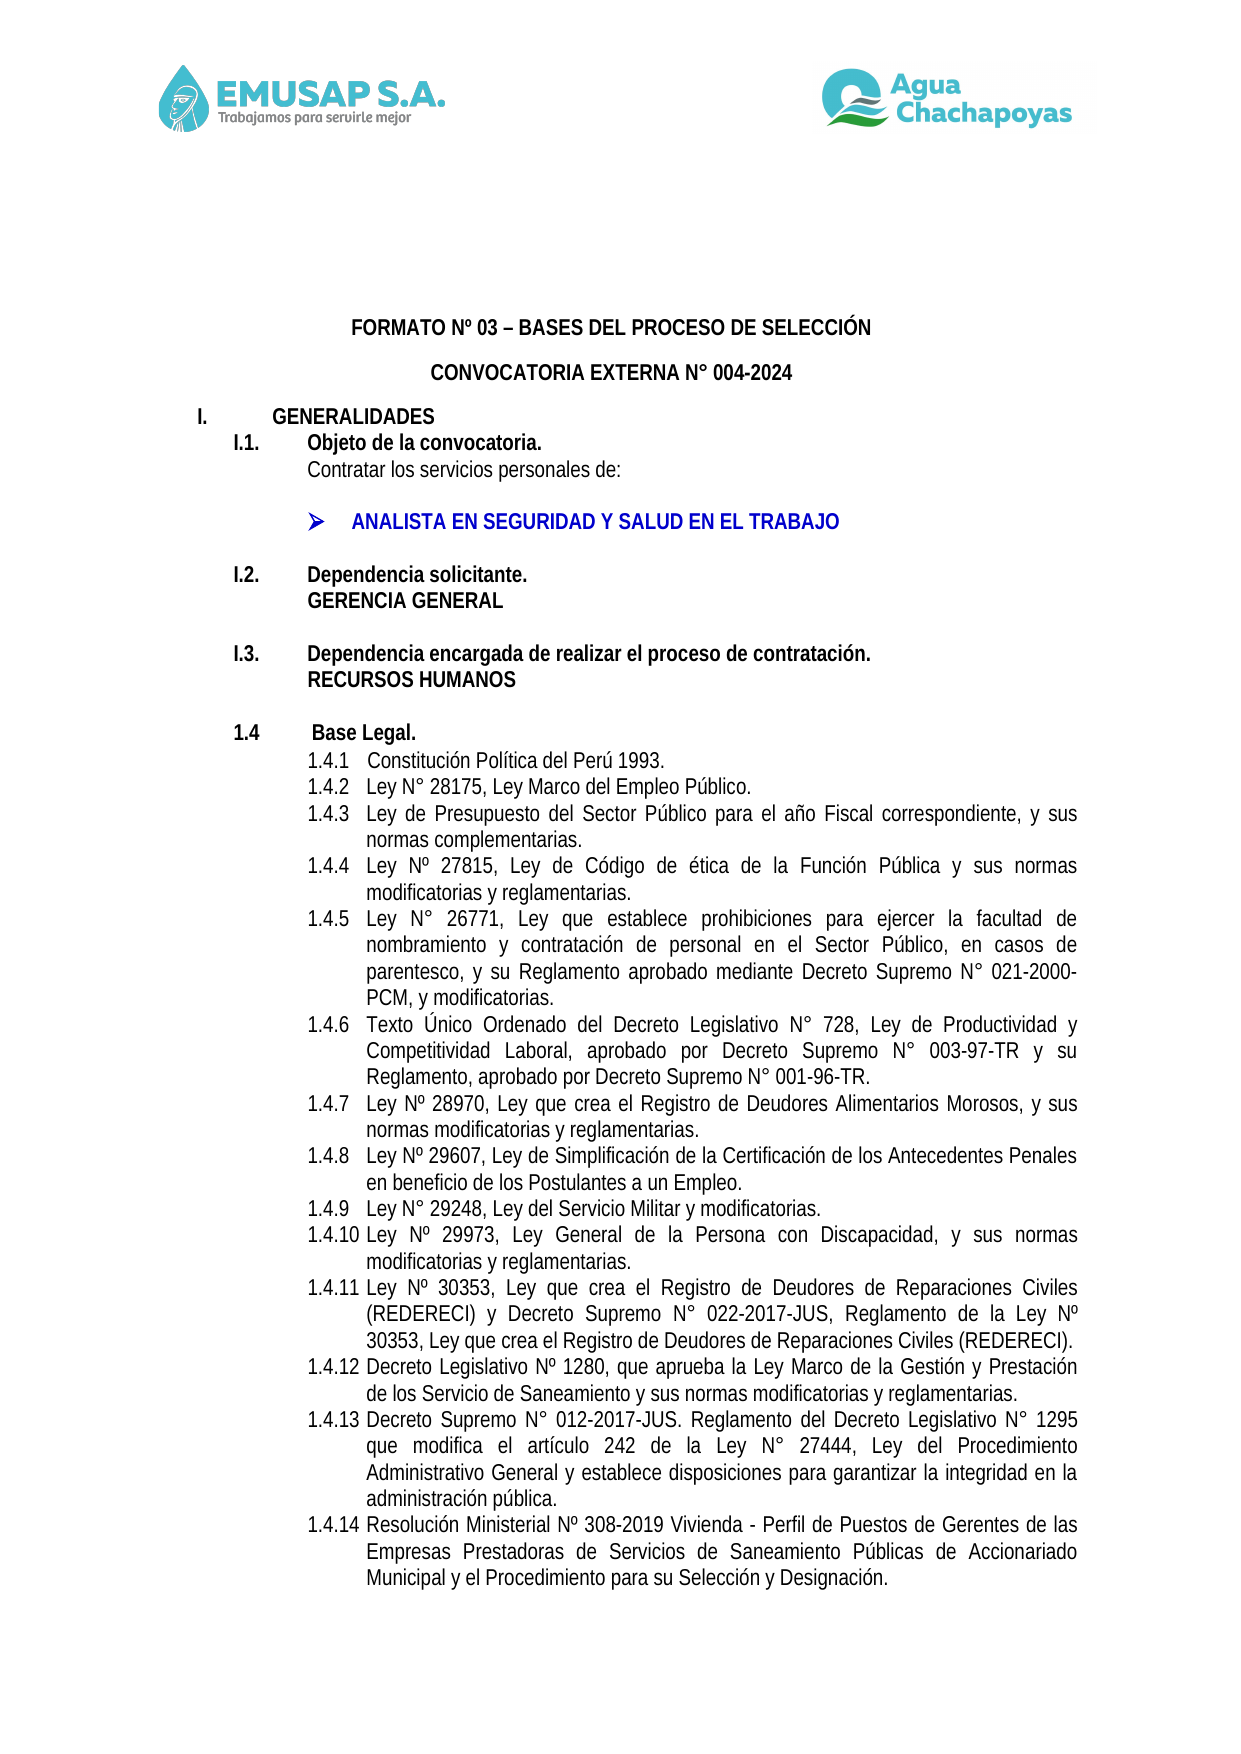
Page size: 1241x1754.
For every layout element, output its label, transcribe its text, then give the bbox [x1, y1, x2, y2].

list Decreto Supremo N° 012-2017-JUS. Reglamento del Decreto Legislativo N° 1295 que modifica el artículo 242 de la Ley N° 27444, Ley del Procedimiento Administrativo General y establece disposiciones para garantizar la integridad en la administración pública. [307, 1406, 1078, 1511]
list Texto Único Ordenado del Decreto Legislativo N° 728, Ley de Productividad y Competitividad Laboral, aprobado por Decreto Supremo N° 003-97-TR y su Reglamento, aprobado por Decreto Supremo N° 001-96-TR. [307, 1011, 1078, 1089]
list Dependencia solicitante. [218, 561, 1063, 587]
list Objeto de la convocatoria. [218, 429, 1063, 456]
list Constitución Política del Perú 1993. [307, 747, 1078, 773]
list Decreto Legislativo Nº 1280, que aprueba la Ley Marco de la Gestión y Prestación de los Servicio de Saneamiento y sus normas modificatorias y reglamentarias. [307, 1353, 1078, 1406]
list Dependencia encargada de realizar el proceso de contratación. [218, 640, 1063, 666]
list Base Legal. [233, 719, 1063, 745]
text CONVOCATORIA EXTERNA N° 004-2024 [159, 358, 1063, 385]
list ANALISTA EN SEGURIDAD Y SALUD EN EL TRABAJO [307, 508, 1063, 534]
list Ley N° 26771, Ley que establece prohibiciones para ejercer la facultad de nombramiento y contratación de personal en el Sector Público, en casos de parentesco, y su Reglamento aprobado mediante Decreto Supremo N° 021-2000-PCM, y modificatorias. [307, 905, 1078, 1011]
list Ley Nº 29973, Ley General de la Persona con Discapacidad, y sus normas modificatorias y reglamentarias. [307, 1221, 1078, 1274]
picture [812, 61, 1097, 134]
text RECURSOS HUMANOS [307, 666, 1063, 693]
list Resolución Ministerial Nº 308-2019 Vivienda - Perfil de Puestos de Gerentes de las Empresas Prestadoras de Servicios de Saneamiento Públicas de Accionariado Municipal y el Procedimiento para su Selección y Designación. [307, 1511, 1078, 1590]
list Ley N° 28175, Ley Marco del Empleo Público. [307, 773, 1078, 800]
list Ley N° 29248, Ley del Servicio Militar y modificatorias. [307, 1195, 1078, 1221]
text FORMATO Nº 03 – BASES DEL PROCESO DE SELECCIÓN [159, 314, 1063, 341]
picture [158, 65, 445, 132]
list Ley Nº 27815, Ley de Código de ética de la Función Pública y sus normas modificatorias y reglamentarias. [307, 852, 1078, 905]
list Ley Nº 29607, Ley de Simplificación de la Certificación de los Antecedentes Penales en beneficio de los Postulantes a un Empleo. [307, 1142, 1078, 1195]
list Ley Nº 30353, Ley que crea el Registro de Deudores de Reparaciones Civiles (REDERECI) y Decreto Supremo N° 022-2017-JUS, Reglamento de la Ley Nº 30353, Ley que crea el Registro de Deudores de Reparaciones Civiles (REDERECI). [307, 1274, 1078, 1353]
text Contratar los servicios personales de: [307, 456, 1063, 482]
text GERENCIA GENERAL [307, 587, 1063, 614]
list Ley Nº 28970, Ley que crea el Registro de Deudores Alimentarios Morosos, y sus normas modificatorias y reglamentarias. [307, 1089, 1078, 1142]
list Ley de Presupuesto del Sector Público para el año Fiscal correspondiente, y sus normas complementarias. [307, 800, 1078, 852]
list GENERALIDADES [197, 403, 1063, 429]
